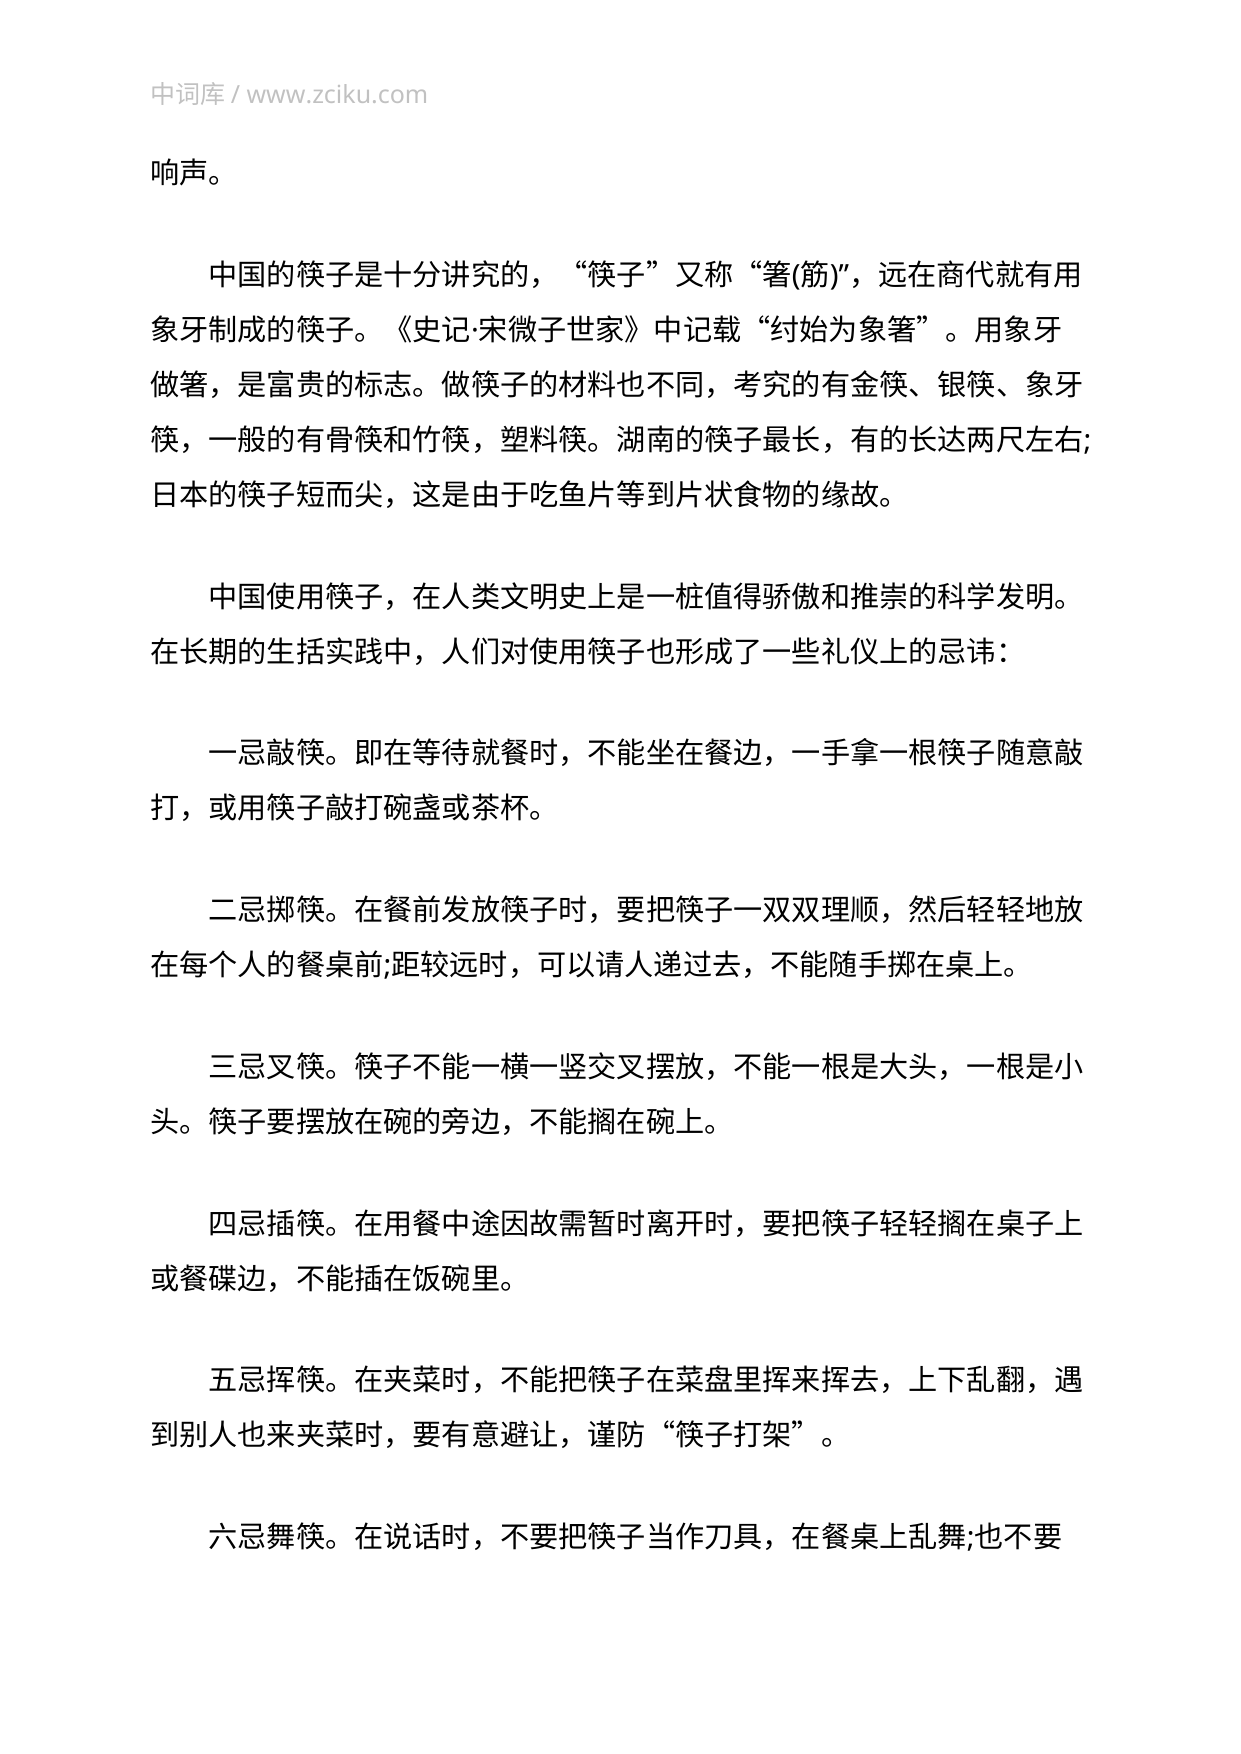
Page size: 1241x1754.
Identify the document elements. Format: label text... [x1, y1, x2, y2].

text 五忌挥筷。在夹菜时，不能把筷子在菜盘里挥来挥去，上下乱翻，遇到别人也来夹菜时，要有意避让，谨防“筷子打架”。 [150, 1357, 1090, 1454]
text 中国使用筷子，在人类文明史上是一桩值得骄傲和推崇的科学发明。在长期的生括实践中，人们对使用筷子也形成了一些礼仪上的忌讳： [150, 573, 1090, 671]
text 二忌掷筷。在餐前发放筷子时，要把筷子一双双理顺，然后轻轻地放在每个人的餐桌前;距较远时，可以请人递过去，不能随手掷在桌上。 [150, 887, 1090, 984]
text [150, 150, 1090, 192]
text 一忌敲筷。即在等待就餐时，不能坐在餐边，一手拿一根筷子随意敲打，或用筷子敲打碗盏或茶杯。 [150, 730, 1090, 827]
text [150, 1514, 1090, 1556]
text 四忌插筷。在用餐中途因故需暂时离开时，要把筷子轻轻搁在桌子上或餐碟边，不能插在饭碗里。 [150, 1200, 1090, 1297]
text 中国的筷子是十分讲究的，“筷子”又称“箸(筋)”，远在商代就有用象牙制成的筷子。《史记·宋微子世家》中记载“纣始为象箸”。用象牙做箸，是富贵的标志。做筷子的材料也不同，考究的有金筷、银筷、象牙筷，一般的有骨筷和竹筷，塑料筷。湖南的筷子最长，有的长达两尺左右;日本的筷子短而尖，这是由于吃鱼片等到片状食物的缘故。 [150, 252, 1090, 514]
text 三忌叉筷。筷子不能一横一竖交叉摆放，不能一根是大头，一根是小头。筷子要摆放在碗的旁边，不能搁在碗上。 [150, 1044, 1090, 1141]
